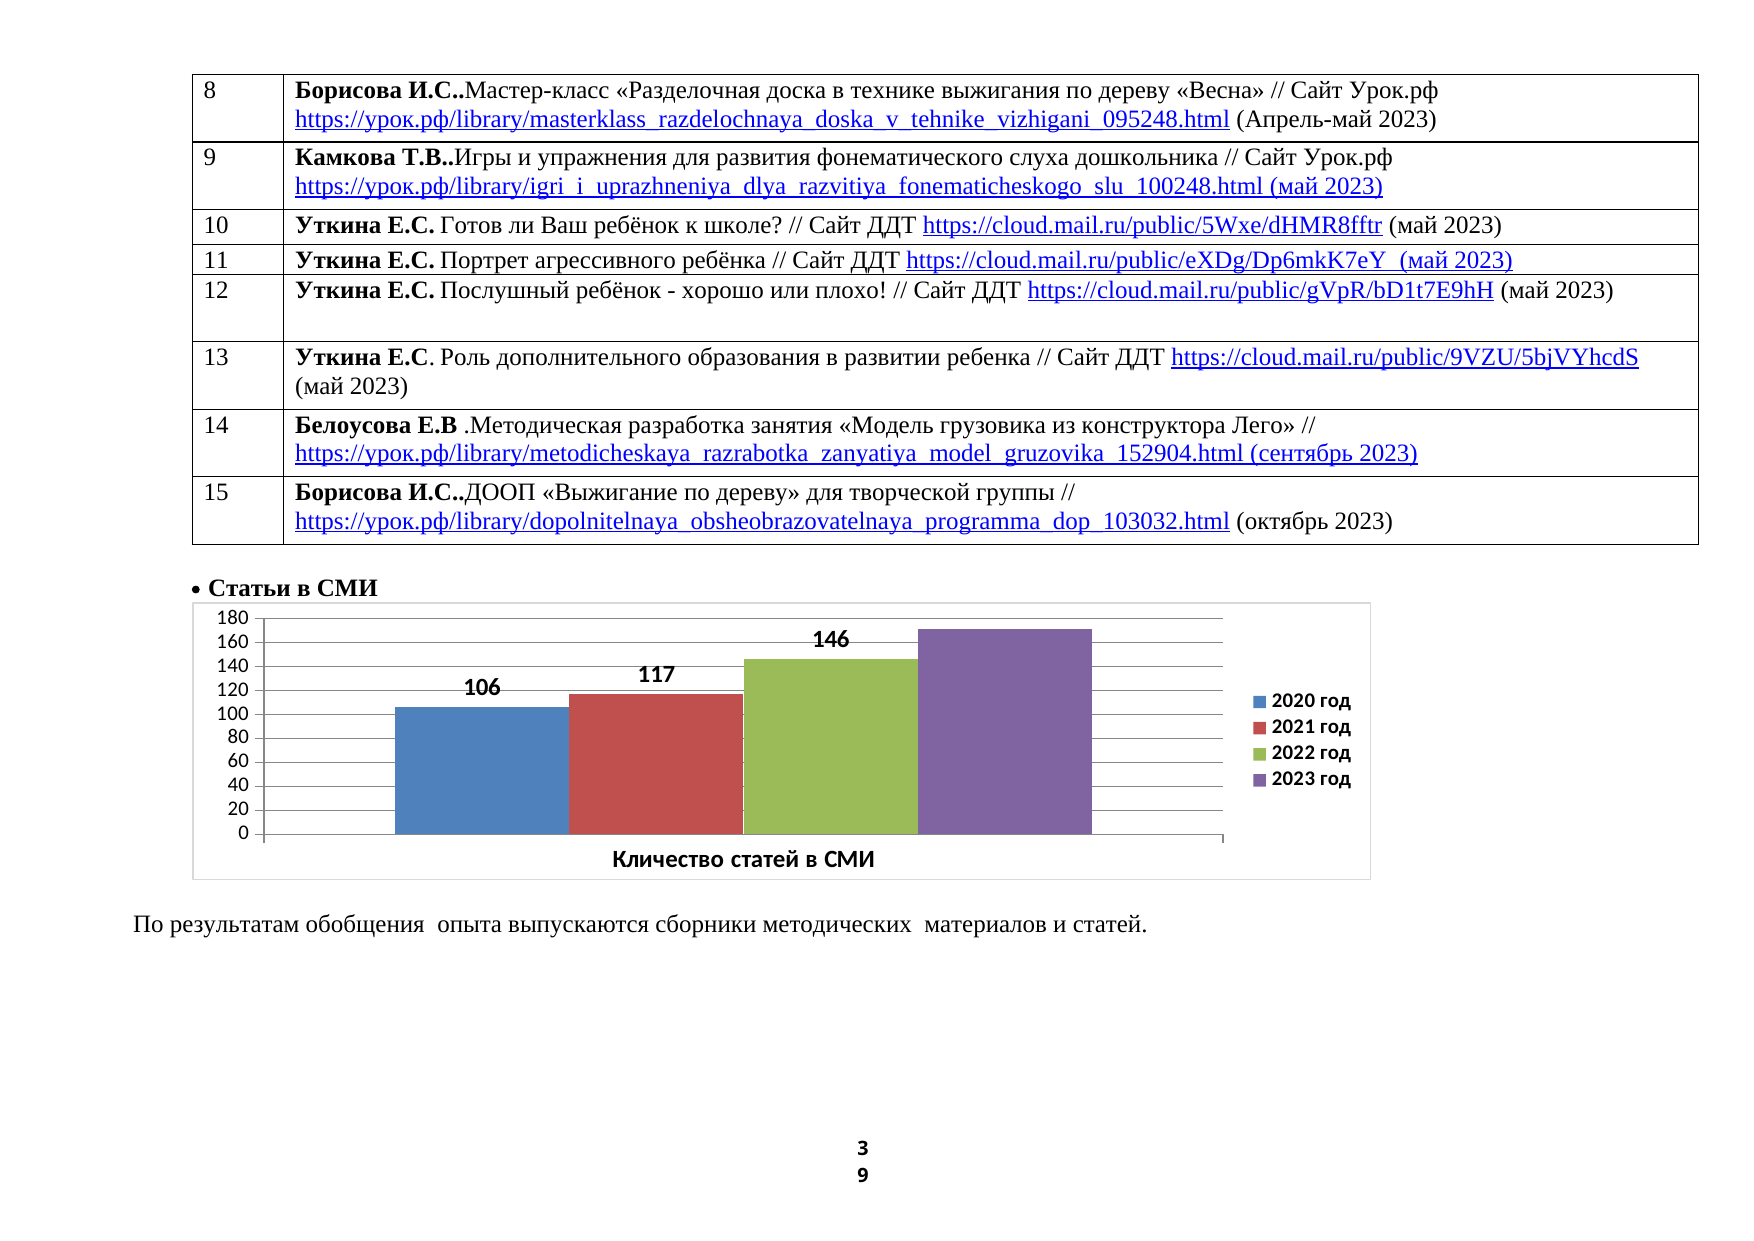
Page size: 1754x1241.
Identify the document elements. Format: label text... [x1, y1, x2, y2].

table_cell Борисова И.С..Мастер-класс «Разделочная доска в технике выжигания по дереву «Весна» // Сайт Урок.рф https://урок.рф/library/masterklass_razdelochnaya_doska_v_tehnike_vizhigani_095248.html (Апрель-май 2023) [284, 75, 1698, 141]
table_cell Уткина Е.С. Послушный ребёнок - хорошо или плохо! // Сайт ДДТ https://cloud.mail.ru/public/gVpR/bD1t7E9hH (май 2023) [284, 275, 1698, 341]
table_cell 8 [193, 75, 283, 141]
text По результатам обобщения опыта выпускаются сборники методических материалов и статей. [133, 909, 1655, 938]
table_cell Белоусова Е.В .Методическая разработка занятия «Модель грузовика из конструктора Лего» // https://урок.рф/library/metodicheskaya_razrabotka_zanyatiya_model_gruzovika_152904.html (сентябрь 2023) [284, 410, 1698, 476]
table_cell Уткина Е.С. Портрет агрессивного ребёнка // Сайт ДДТ https://cloud.mail.ru/public/eXDg/Dp6mkK7eY (май 2023) [284, 245, 1698, 274]
list Статьи в СМИ [192, 573, 1655, 602]
table_cell Уткина Е.С. Готов ли Ваш ребёнок к школе? // Сайт ДДТ https://cloud.mail.ru/public/5Wxe/dHMR8fftr (май 2023) [284, 210, 1698, 244]
table_cell Уткина Е.С. Роль дополнительного образования в развитии ребенка // Сайт ДДТ https://cloud.mail.ru/public/9VZU/5bjVYhcdS (май 2023) [284, 342, 1698, 409]
table_cell 9 [193, 143, 283, 209]
table_cell 15 [193, 477, 283, 544]
table_cell Борисова И.С..ДООП «Выжигание по дереву» для творческой группы // https://урок.рф/library/dopolnitelnaya_obsheobrazovatelnaya_programma_dop_103032.html (октябрь 2023) [284, 477, 1698, 544]
table_cell 12 [193, 275, 283, 341]
table_cell 11 [193, 245, 283, 274]
table_cell 14 [193, 410, 283, 476]
table_cell 13 [193, 342, 283, 409]
table_cell 10 [193, 210, 283, 244]
table_cell Камкова Т.В..Игры и упражнения для развития фонематического слуха дошкольника // Сайт Урок.рф https://урок.рф/library/igri_i_uprazhneniya_dlya_razvitiya_fonematicheskogo_slu_100248.html (май 2023) [284, 143, 1698, 209]
